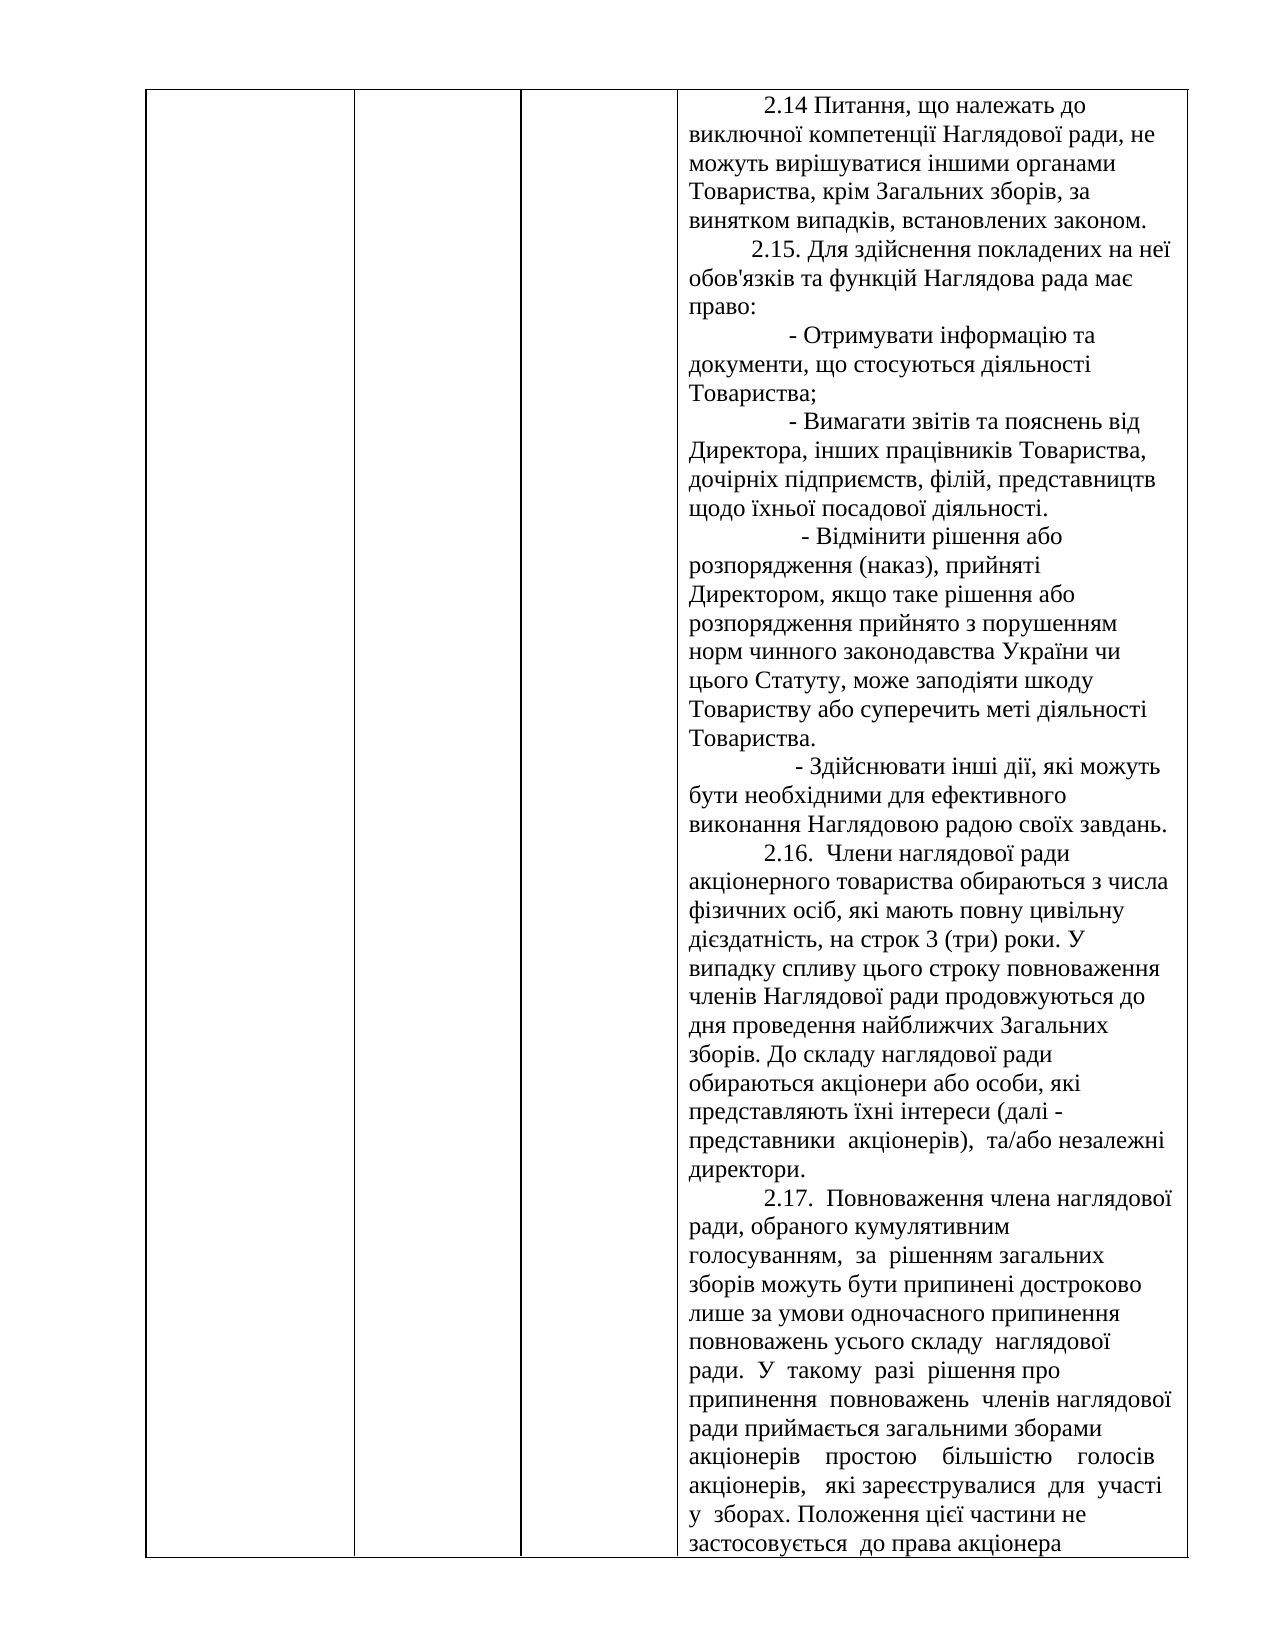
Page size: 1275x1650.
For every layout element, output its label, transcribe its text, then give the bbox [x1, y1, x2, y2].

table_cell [147, 90, 354, 1556]
table_cell X [355, 90, 520, 1556]
table_cell [522, 90, 677, 1556]
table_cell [678, 90, 1187, 1556]
